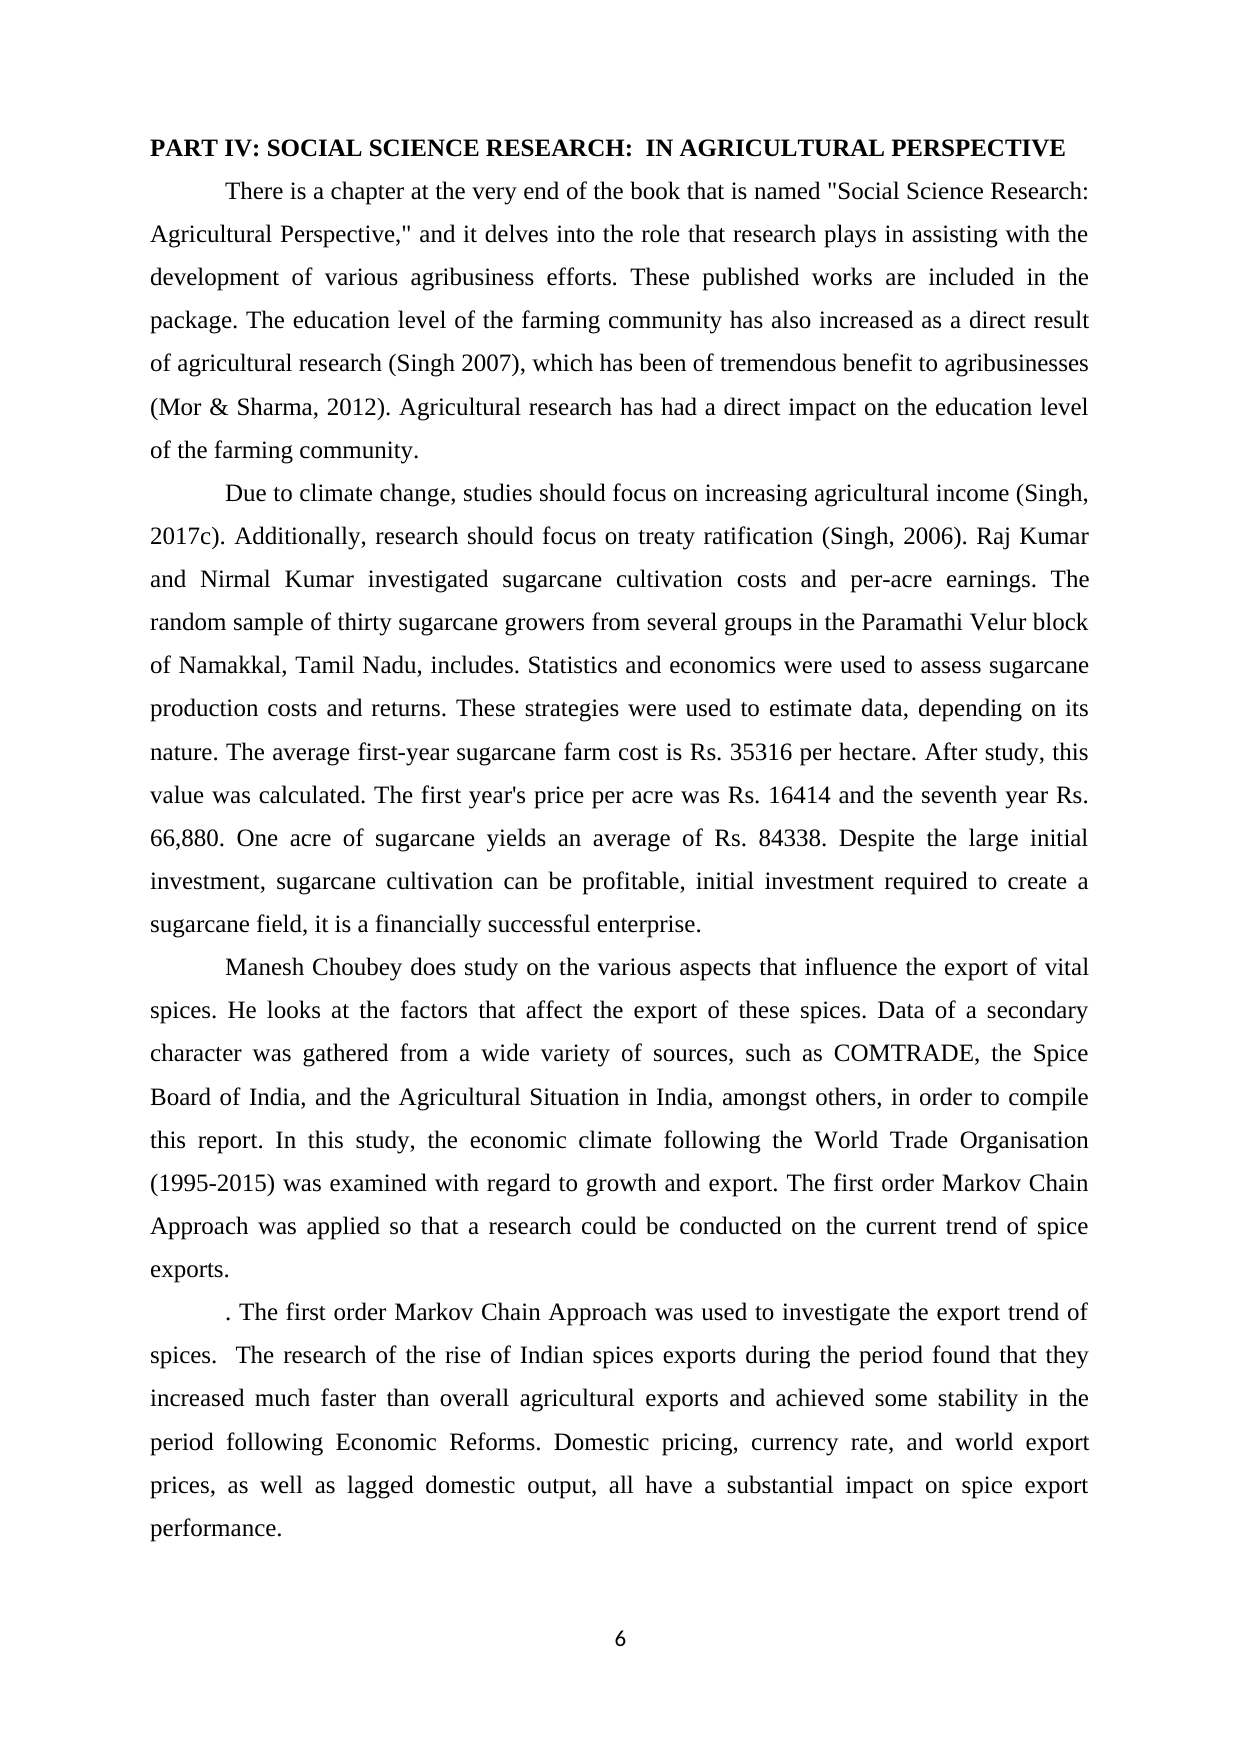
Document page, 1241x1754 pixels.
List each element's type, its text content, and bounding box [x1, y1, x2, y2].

text . The first order Markov Chain Approach was used to investigate the export trend of spices. The research of the rise of Indian spices exports during the period found that they increased much faster than overall agricultural exports and achieved some stability in the period following Economic Reforms. Domestic pricing, currency rate, and world export prices, as well as lagged domestic output, all have a substantial impact on spice export performance. [150, 1297, 1090, 1542]
text PART IV: SOCIAL SCIENCE RESEARCH: IN AGRICULTURAL PERSPECTIVE [150, 133, 1090, 162]
text Due to climate change, studies should focus on increasing agricultural income (Singh, 2017c). Additionally, research should focus on treaty ratification (Singh, 2006). Raj Kumar and Nirmal Kumar investigated sugarcane cultivation costs and per-acre earnings. The random sample of thirty sugarcane growers from several groups in the Paramathi Velur block of Namakkal, Tamil Nadu, includes. Statistics and economics were used to assess sugarcane production costs and returns. These strategies were used to estimate data, depending on its nature. The average first-year sugarcane farm cost is Rs. 35316 per hectare. After study, this value was calculated. The first year's price per acre was Rs. 16414 and the seventh year Rs. 66,880. One acre of sugarcane yields an average of Rs. 84338. Despite the large initial investment, sugarcane cultivation can be profitable, initial investment required to create a sugarcane field, it is a financially successful enterprise. [150, 478, 1090, 938]
text There is a chapter at the very end of the book that is named "Social Science Research: Agricultural Perspective," and it delves into the role that research plays in assisting with the development of various agribusiness efforts. These published works are included in the package. The education level of the farming community has also increased as a direct result of agricultural research (Singh 2007), which has been of tremendous benefit to agribusinesses (Mor & Sharma, 2012). Agricultural research has had a direct impact on the education level of the farming community. [150, 176, 1090, 463]
text Manesh Choubey does study on the various aspects that influence the export of vital spices. He looks at the factors that affect the export of these spices. Data of a secondary character was gathered from a wide variety of sources, such as COMTRADE, the Spice Board of India, and the Agricultural Situation in India, amongst others, in order to compile this report. In this study, the economic climate following the World Trade Organisation (1995-2015) was examined with regard to growth and export. The first order Markov Chain Approach was applied so that a research could be conducted on the current trend of spice exports. [150, 952, 1090, 1283]
